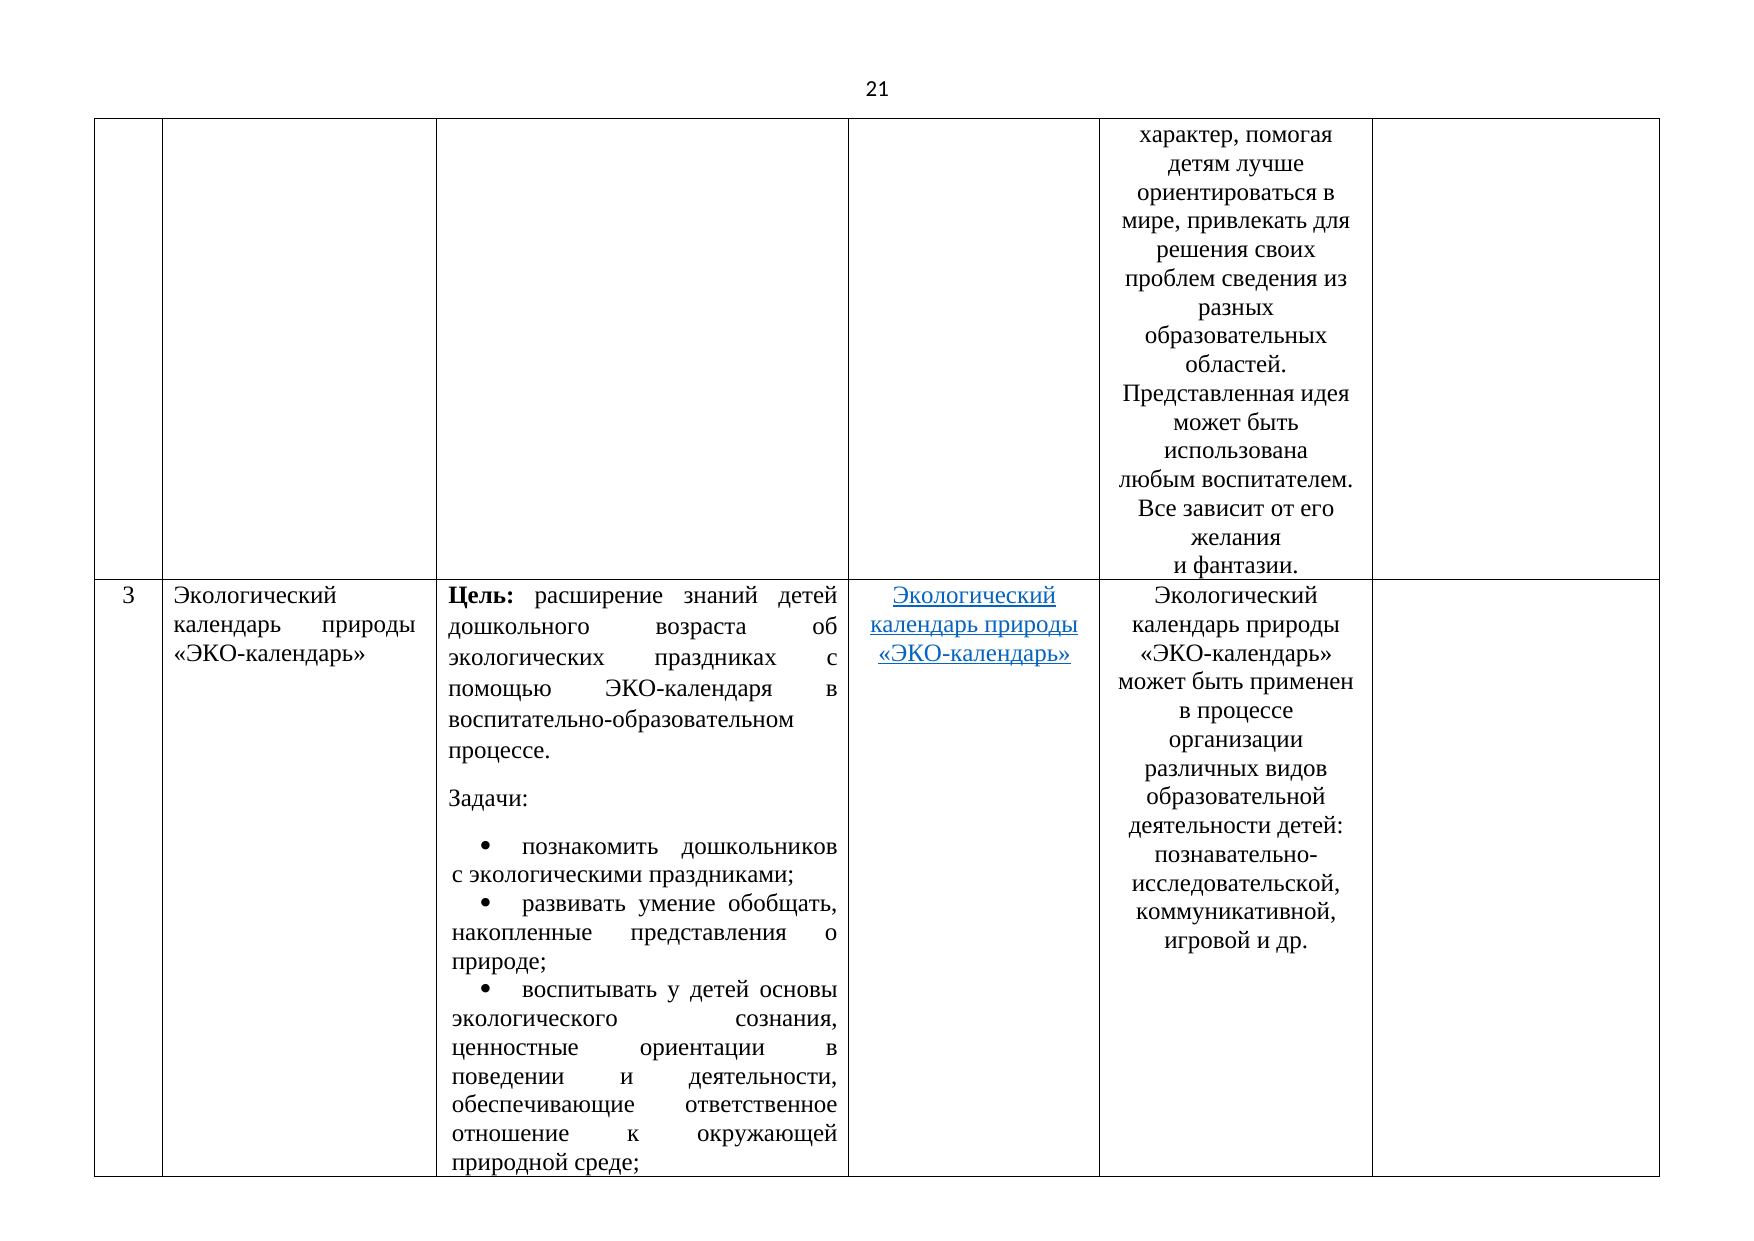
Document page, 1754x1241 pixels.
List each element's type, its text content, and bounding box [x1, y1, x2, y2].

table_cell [849, 580, 1099, 1176]
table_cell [163, 580, 436, 1176]
table_cell - [1373, 119, 1659, 579]
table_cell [437, 119, 848, 579]
table_cell 2 [95, 119, 162, 579]
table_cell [437, 580, 848, 1176]
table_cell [849, 119, 1099, 579]
table_cell [1373, 580, 1659, 1176]
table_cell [1100, 580, 1372, 1176]
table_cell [163, 119, 436, 579]
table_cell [1100, 119, 1372, 579]
table_cell 3 [95, 580, 162, 1176]
